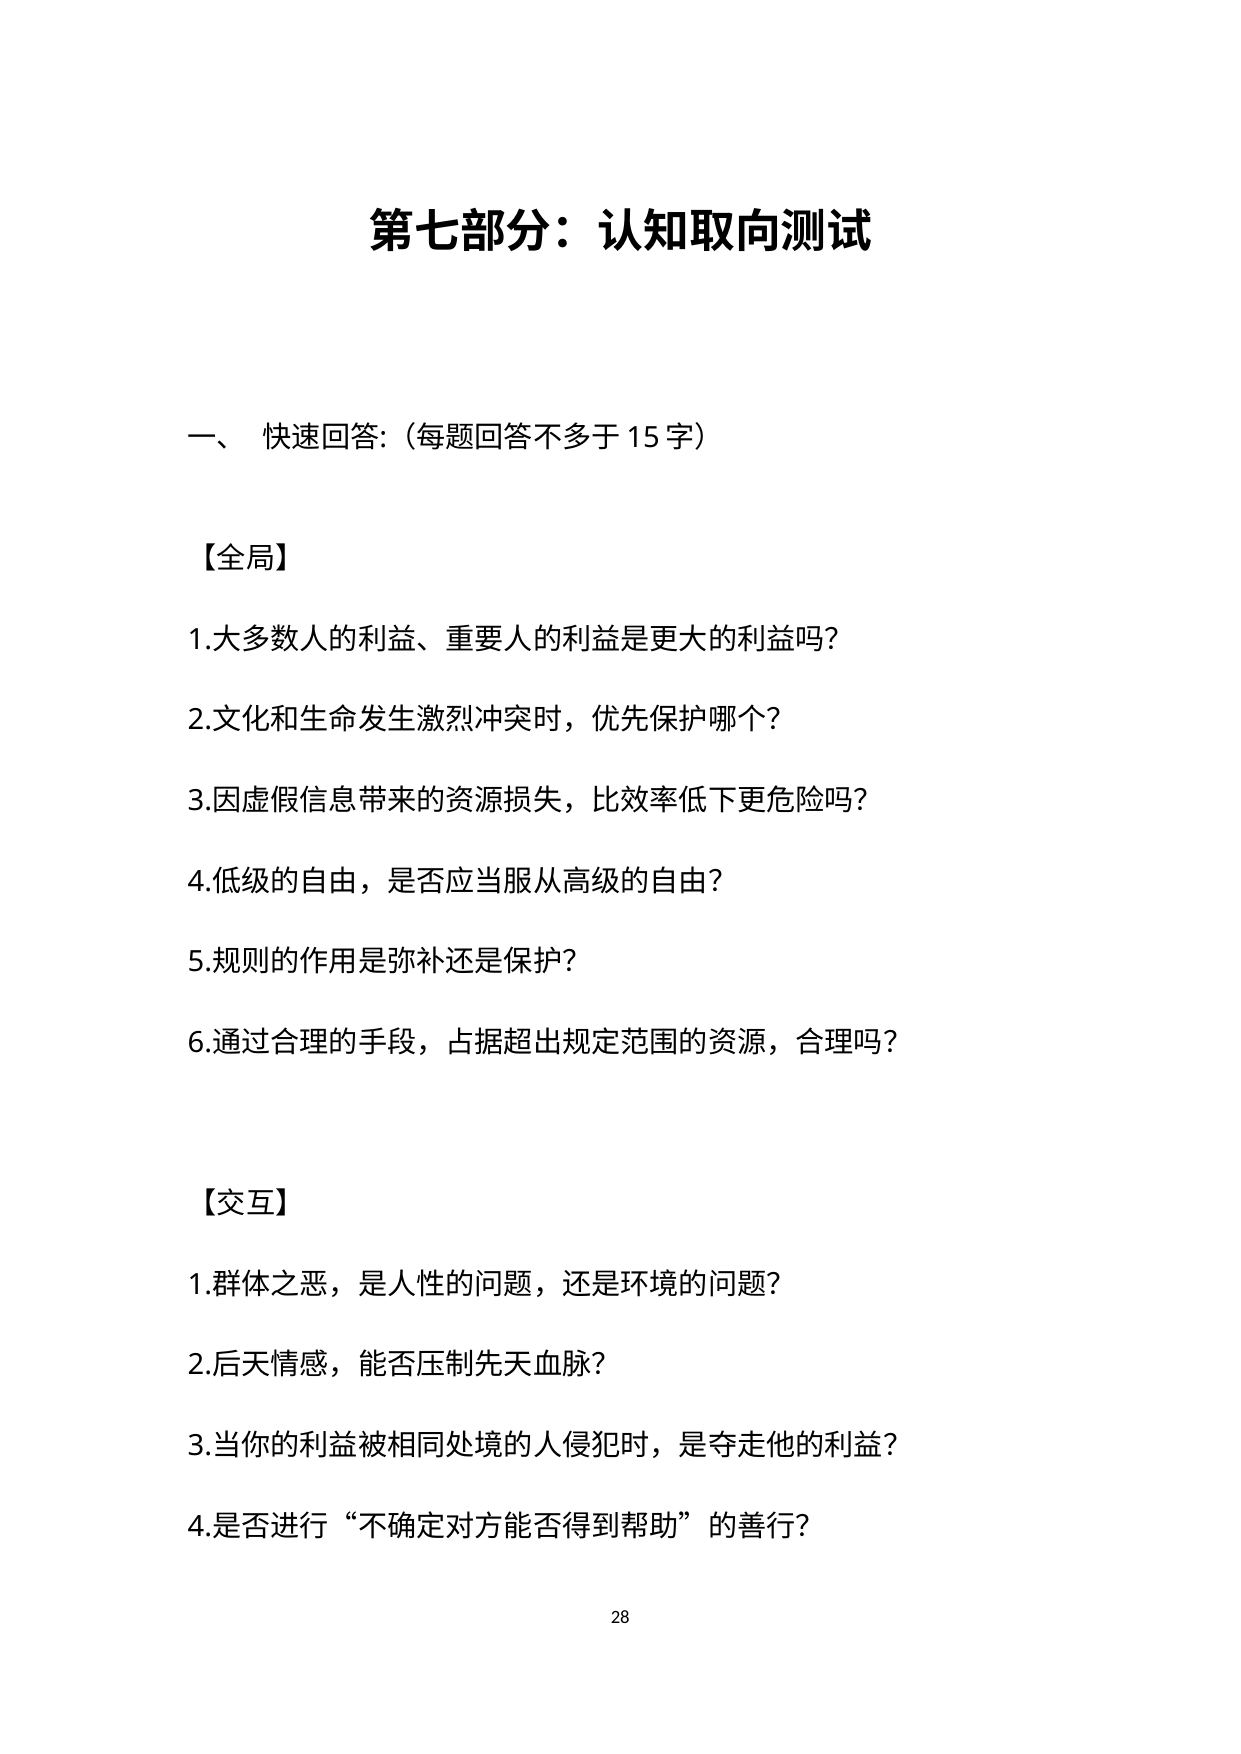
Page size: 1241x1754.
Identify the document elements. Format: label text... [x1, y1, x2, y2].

text 3.当你的利益被相同处境的人侵犯时，是夺走他的利益？ [187, 1402, 1053, 1483]
text 【全局】 [187, 516, 1053, 596]
text 5.规则的作用是弥补还是保护？ [187, 919, 1053, 999]
text 2.文化和生命发生激烈冲突时，优先保护哪个？ [187, 677, 1053, 757]
text 4.是否进行“不确定对方能否得到帮助”的善行？ [187, 1483, 1053, 1564]
text 3.因虚假信息带来的资源损失，比效率低下更危险吗？ [187, 757, 1053, 838]
text 4.低级的自由，是否应当服从高级的自由？ [187, 838, 1053, 919]
text 1.群体之恶，是人性的问题，还是环境的问题？ [187, 1241, 1053, 1322]
text 6.通过合理的手段，占据超出规定范围的资源，合理吗？ [187, 999, 1053, 1080]
text 1.大多数人的利益、重要人的利益是更大的利益吗？ [187, 596, 1053, 677]
text 2.后天情感，能否压制先天血脉？ [187, 1322, 1053, 1402]
text 【交互】 [187, 1161, 1053, 1241]
text 第七部分：认知取向测试 [187, 187, 1053, 267]
list 快速回答:（每题回答不多于15字） [187, 394, 1053, 475]
